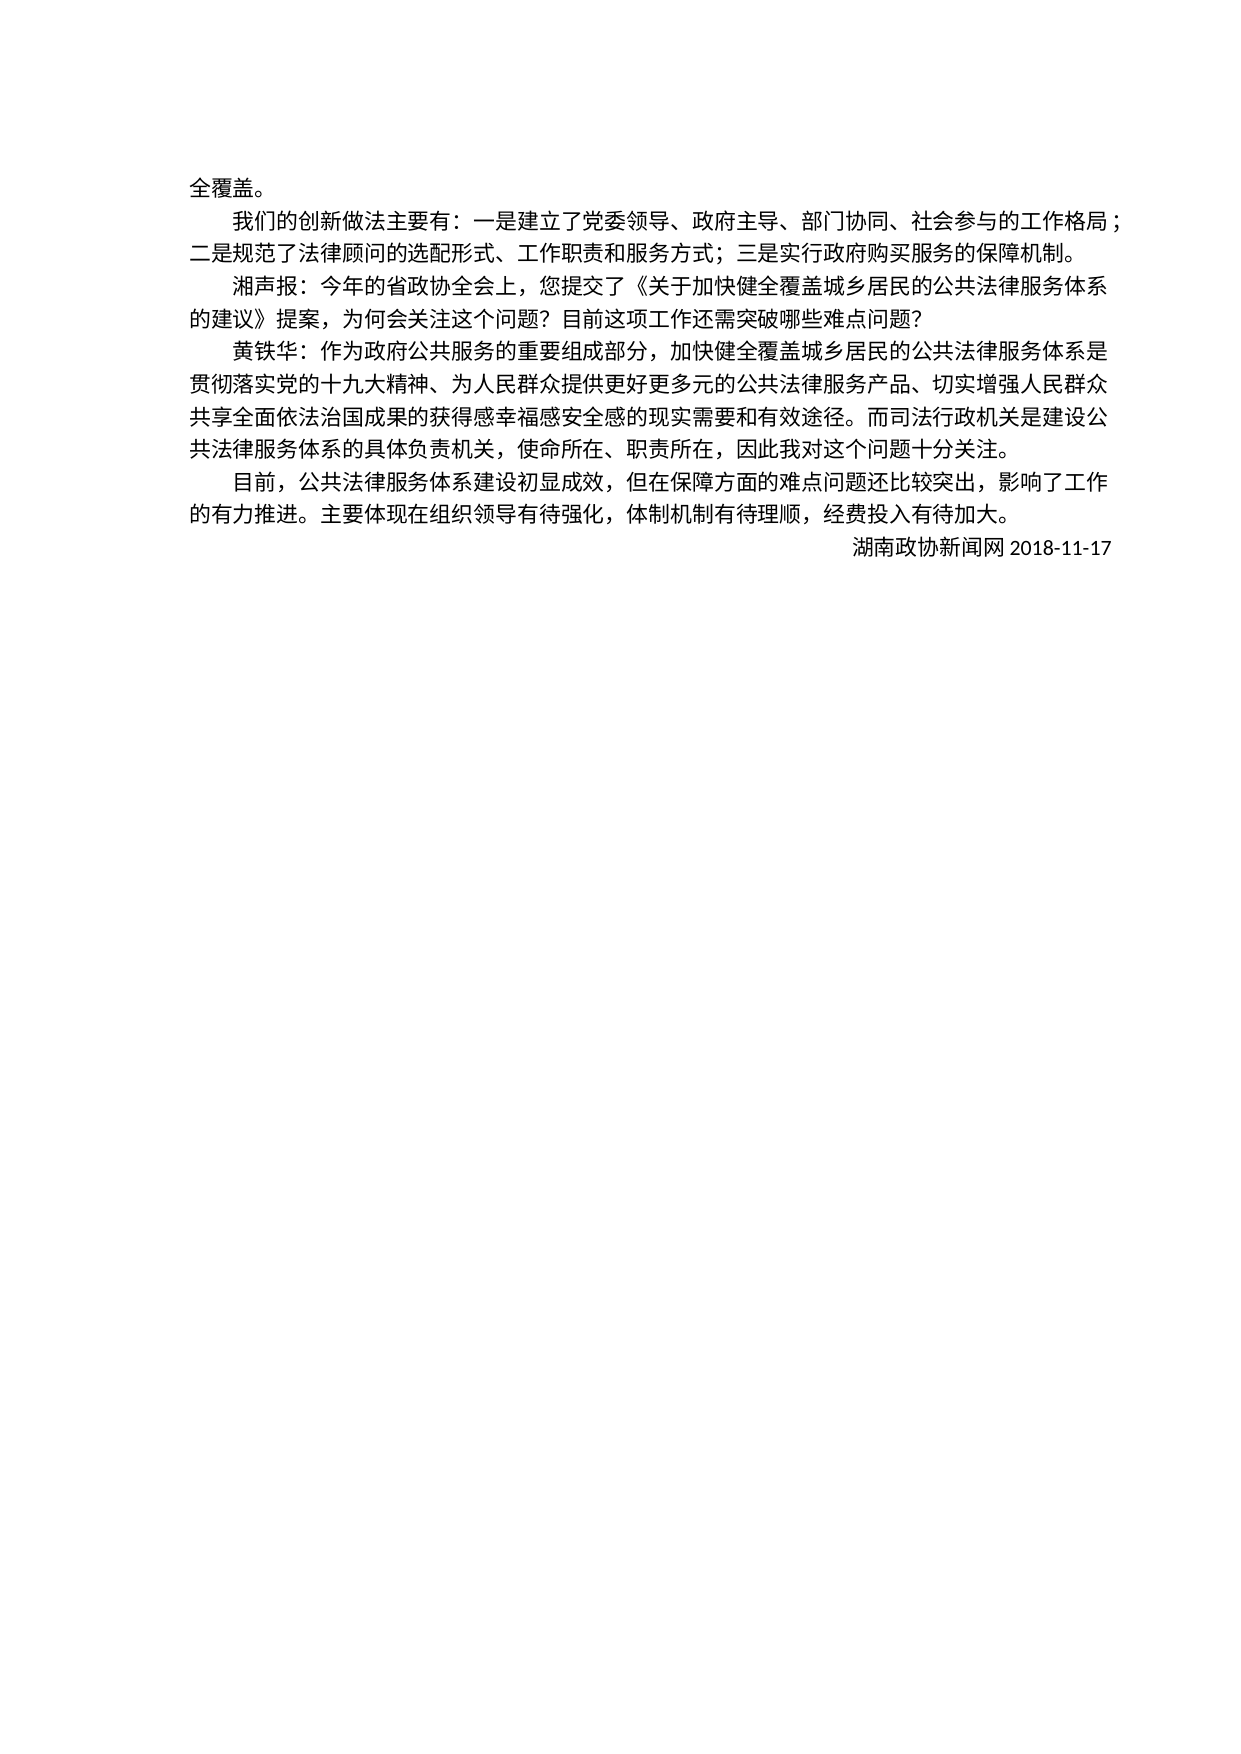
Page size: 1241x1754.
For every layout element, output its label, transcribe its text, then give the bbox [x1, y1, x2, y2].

text 湖南政协新闻网2018-11-17 [189, 530, 1111, 562]
text 我们的创新做法主要有：一是建立了党委领导、政府主导、部门协同、社会参与的工作格局；二是规范了法律顾问的选配形式、工作职责和服务方式；三是实行政府购买服务的保障机制。 [189, 204, 1111, 268]
text 目前，公共法律服务体系建设初显成效，但在保障方面的难点问题还比较突出，影响了工作的有力推进。主要体现在组织领导有待强化，体制机制有待理顺，经费投入有待加大。 [189, 465, 1111, 529]
text 黄铁华：作为政府公共服务的重要组成部分，加快健全覆盖城乡居民的公共法律服务体系是贯彻落实党的十九大精神、为人民群众提供更好更多元的公共法律服务产品、切实增强人民群众共享全面依法治国成果的获得感幸福感安全感的现实需要和有效途径。而司法行政机关是建设公共法律服务体系的具体负责机关，使命所在、职责所在，因此我对这个问题十分关注。 [189, 334, 1111, 464]
text 湘声报：今年的省政协全会上，您提交了《关于加快健全覆盖城乡居民的公共法律服务体系的建议》提案，为何会关注这个问题？目前这项工作还需突破哪些难点问题？ [189, 269, 1111, 333]
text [189, 171, 1111, 203]
